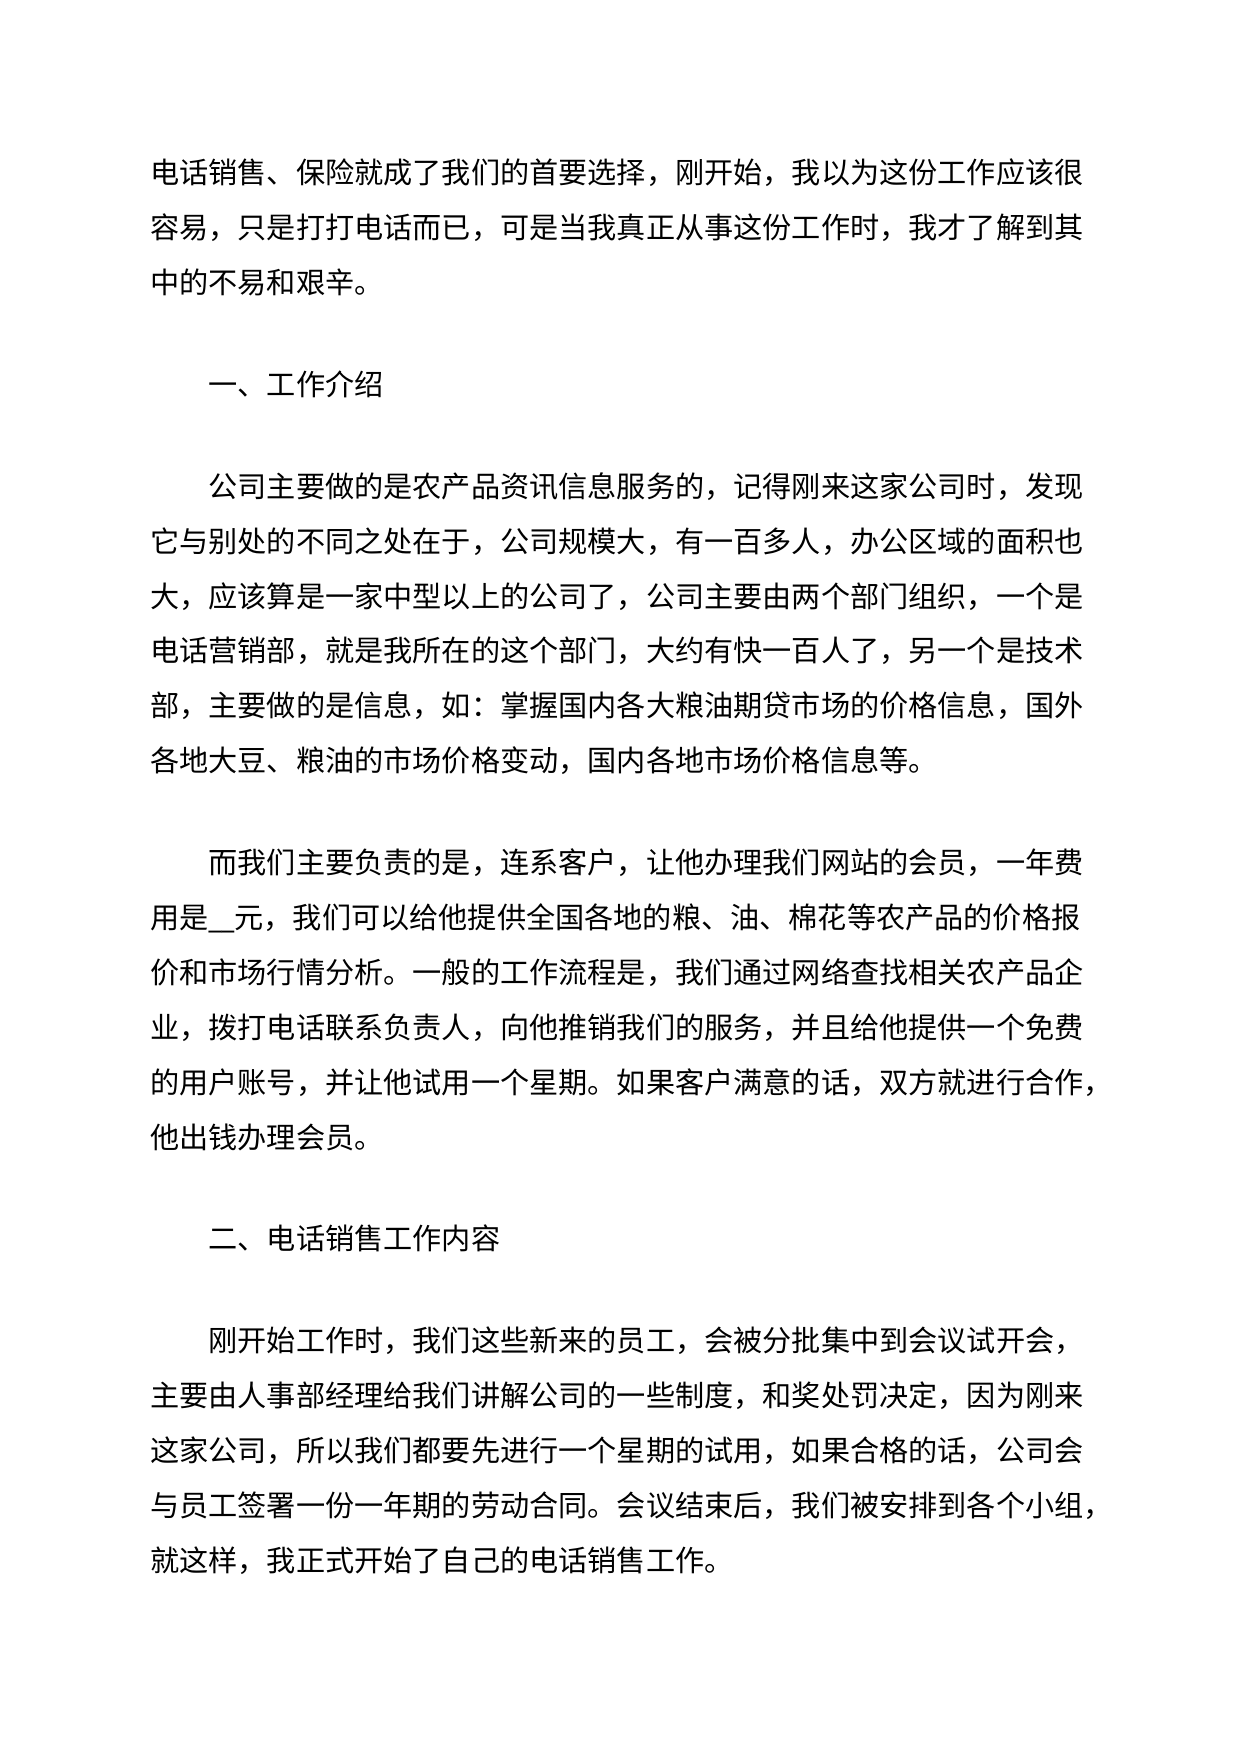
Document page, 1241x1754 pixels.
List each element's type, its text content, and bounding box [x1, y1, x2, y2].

text 刚开始工作时，我们这些新来的员工，会被分批集中到会议试开会，主要由人事部经理给我们讲解公司的一些制度，和奖处罚决定，因为刚来这家公司，所以我们都要先进行一个星期的试用，如果合格的话，公司会与员工签署一份一年期的劳动合同。会议结束后，我们被安排到各个小组，就这样，我正式开始了自己的电话销售工作。 [150, 1318, 1090, 1579]
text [150, 150, 1090, 302]
text 公司主要做的是农产品资讯信息服务的，记得刚来这家公司时，发现它与别处的不同之处在于，公司规模大，有一百多人，办公区域的面积也大，应该算是一家中型以上的公司了，公司主要由两个部门组织，一个是电话营销部，就是我所在的这个部门，大约有快一百人了，另一个是技术部，主要做的是信息，如：掌握国内各大粮油期贷市场的价格信息，国外各地大豆、粮油的市场价格变动，国内各地市场价格信息等。 [150, 463, 1090, 780]
text 二、电话销售工作内容 [150, 1216, 1090, 1258]
text 一、工作介绍 [150, 362, 1090, 404]
text 而我们主要负责的是，连系客户，让他办理我们网站的会员，一年费用是__元，我们可以给他提供全国各地的粮、油、棉花等农产品的价格报价和市场行情分析。一般的工作流程是，我们通过网络查找相关农产品企业，拨打电话联系负责人，向他推销我们的服务，并且给他提供一个免费的用户账号，并让他试用一个星期。如果客户满意的话，双方就进行合作，他出钱办理会员。 [150, 839, 1090, 1156]
